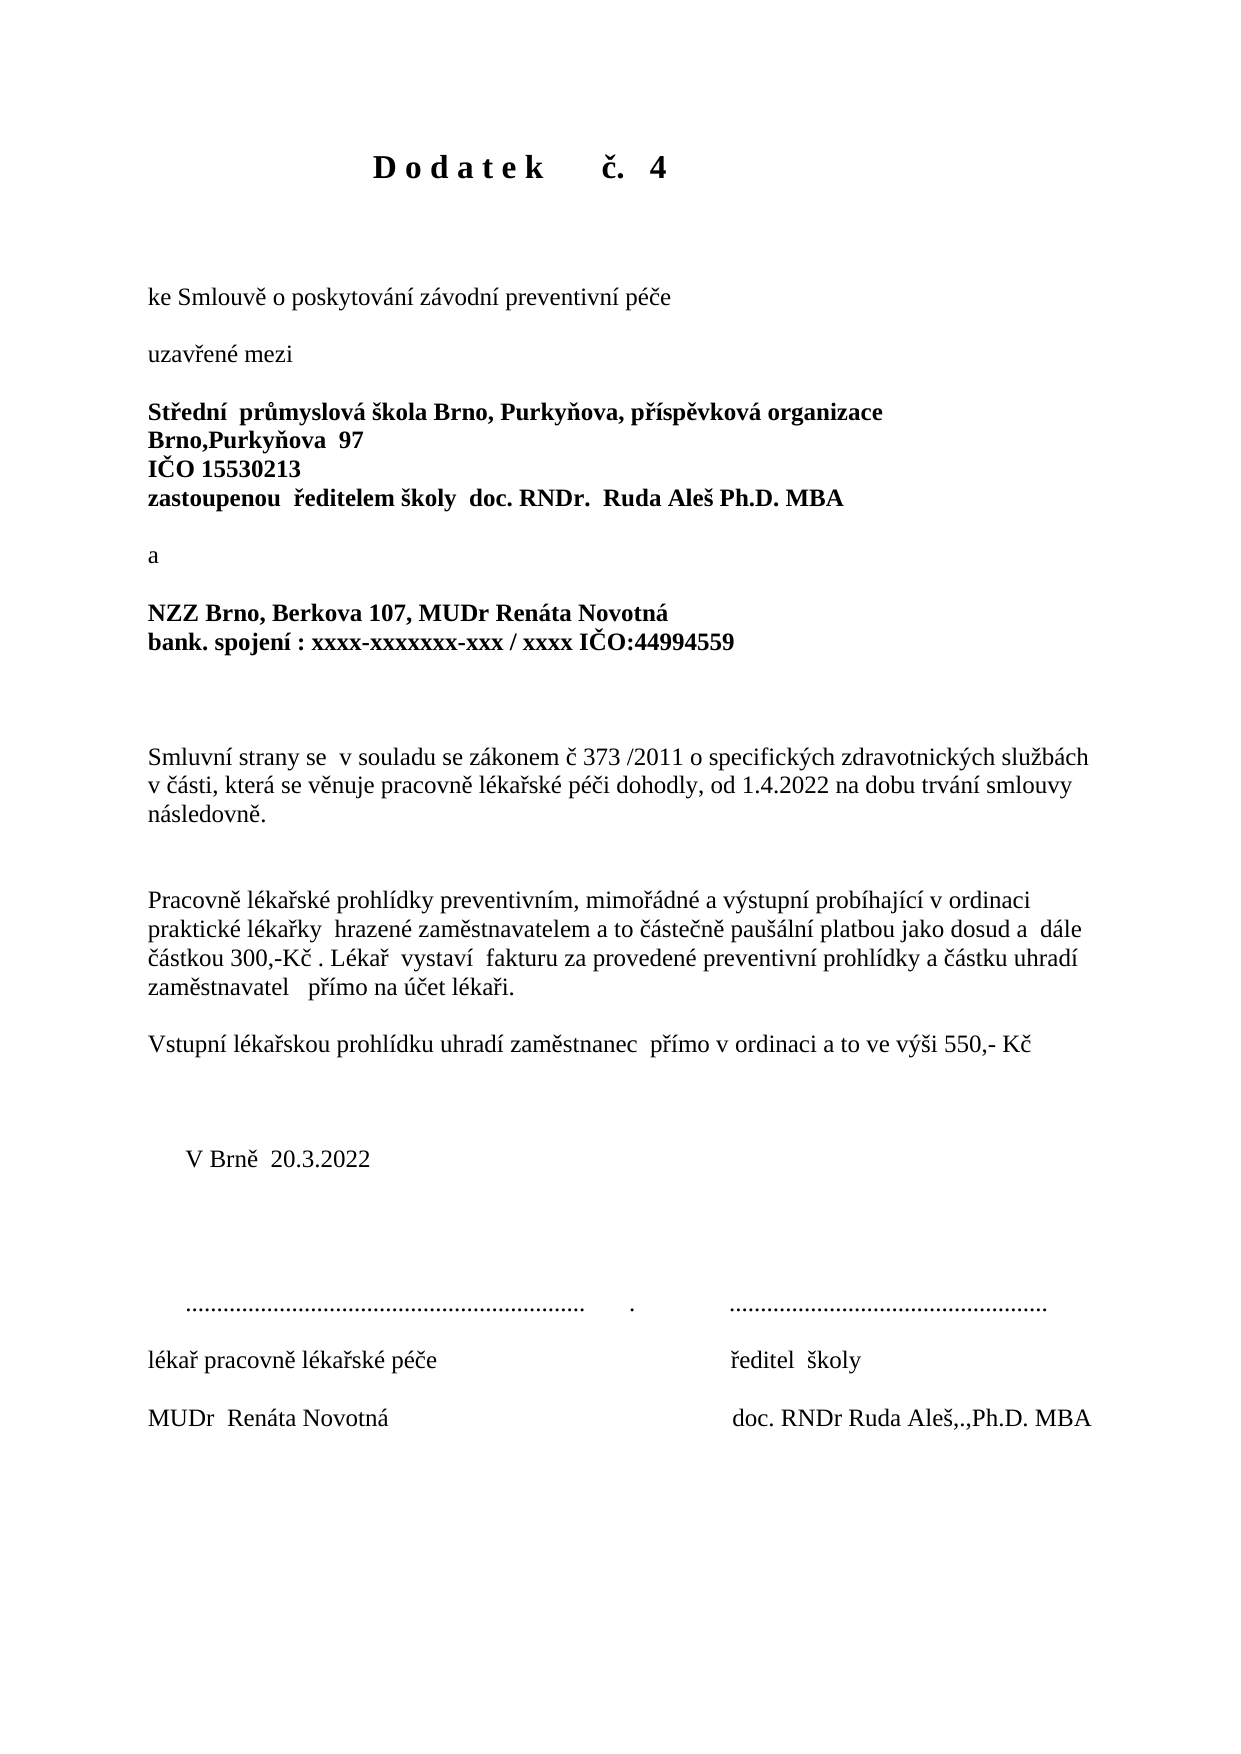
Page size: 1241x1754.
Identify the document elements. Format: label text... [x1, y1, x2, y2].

text a [148, 541, 1093, 569]
text Brno,Purkyňova 97 [148, 426, 1093, 454]
text zastoupenou ředitelem školy doc. RNDr. Ruda Aleš Ph.D. MBA [148, 483, 1093, 512]
text Pracovně lékařské prohlídky preventivním, mimořádné a výstupní probíhající v ordinaci praktické lékařky hrazené zaměstnavatelem a to částečně paušální platbou jako dosud a dále částkou 300,-Kč . Lékař vystaví fakturu za provedené preventivní prohlídky a částku uhradí zaměstnavatel přímo na účet lékaři. [148, 886, 1093, 1001]
text V Brně 20.3.2022 [185, 1144, 1093, 1173]
text ................................................................ . ................................................... [185, 1288, 1093, 1317]
text NZZ Brno, Berkova 107, MUDr Renáta Novotná [148, 598, 1093, 627]
text IČO 15530213 [148, 454, 1093, 483]
text D o d a t e k č. 4 [148, 148, 1093, 186]
text MUDr Renáta Novotná doc. RNDr Ruda Aleš,.,Ph.D. MBA [148, 1403, 1093, 1432]
text uzavřené mezi [148, 339, 1093, 368]
text ke Smlouvě o poskytování závodní preventivní péče [148, 282, 1093, 311]
text bank. spojení : xxxx-xxxxxxx-xxx / xxxx IČO:44994559 [148, 627, 1093, 656]
text lékař pracovně lékařské péče ředitel školy [148, 1346, 1093, 1374]
text Smluvní strany se v souladu se zákonem č 373 /2011 o specifických zdravotnických službách v části, která se věnuje pracovně lékařské péči dohodly, od 1.4.2022 na dobu trvání smlouvy následovně. [148, 742, 1093, 828]
text Střední průmyslová škola Brno, Purkyňova, příspěvková organizace [148, 397, 1093, 426]
text Vstupní lékařskou prohlídku uhradí zaměstnanec přímo v ordinaci a to ve výši 550,- Kč [148, 1029, 1093, 1058]
